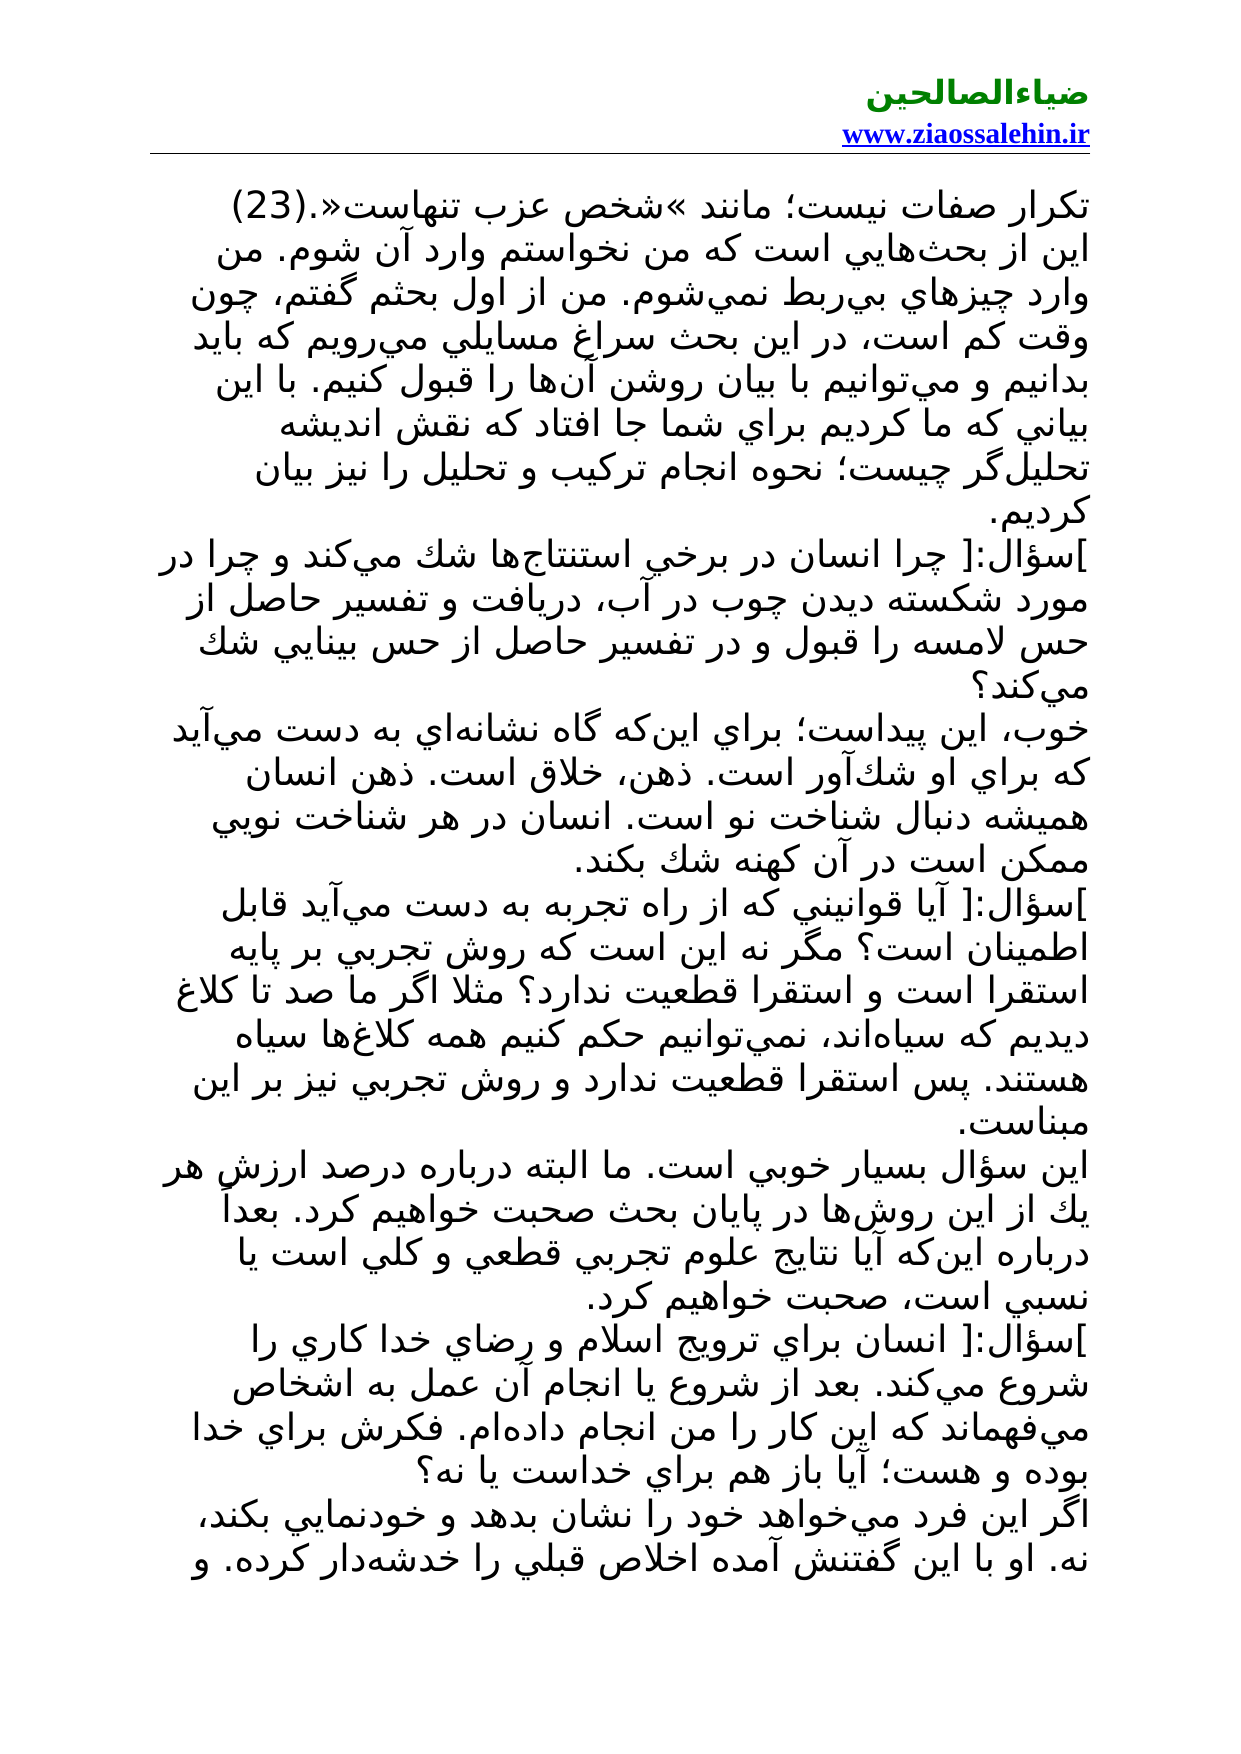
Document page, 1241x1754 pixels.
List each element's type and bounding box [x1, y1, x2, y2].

text [150, 183, 1090, 1580]
